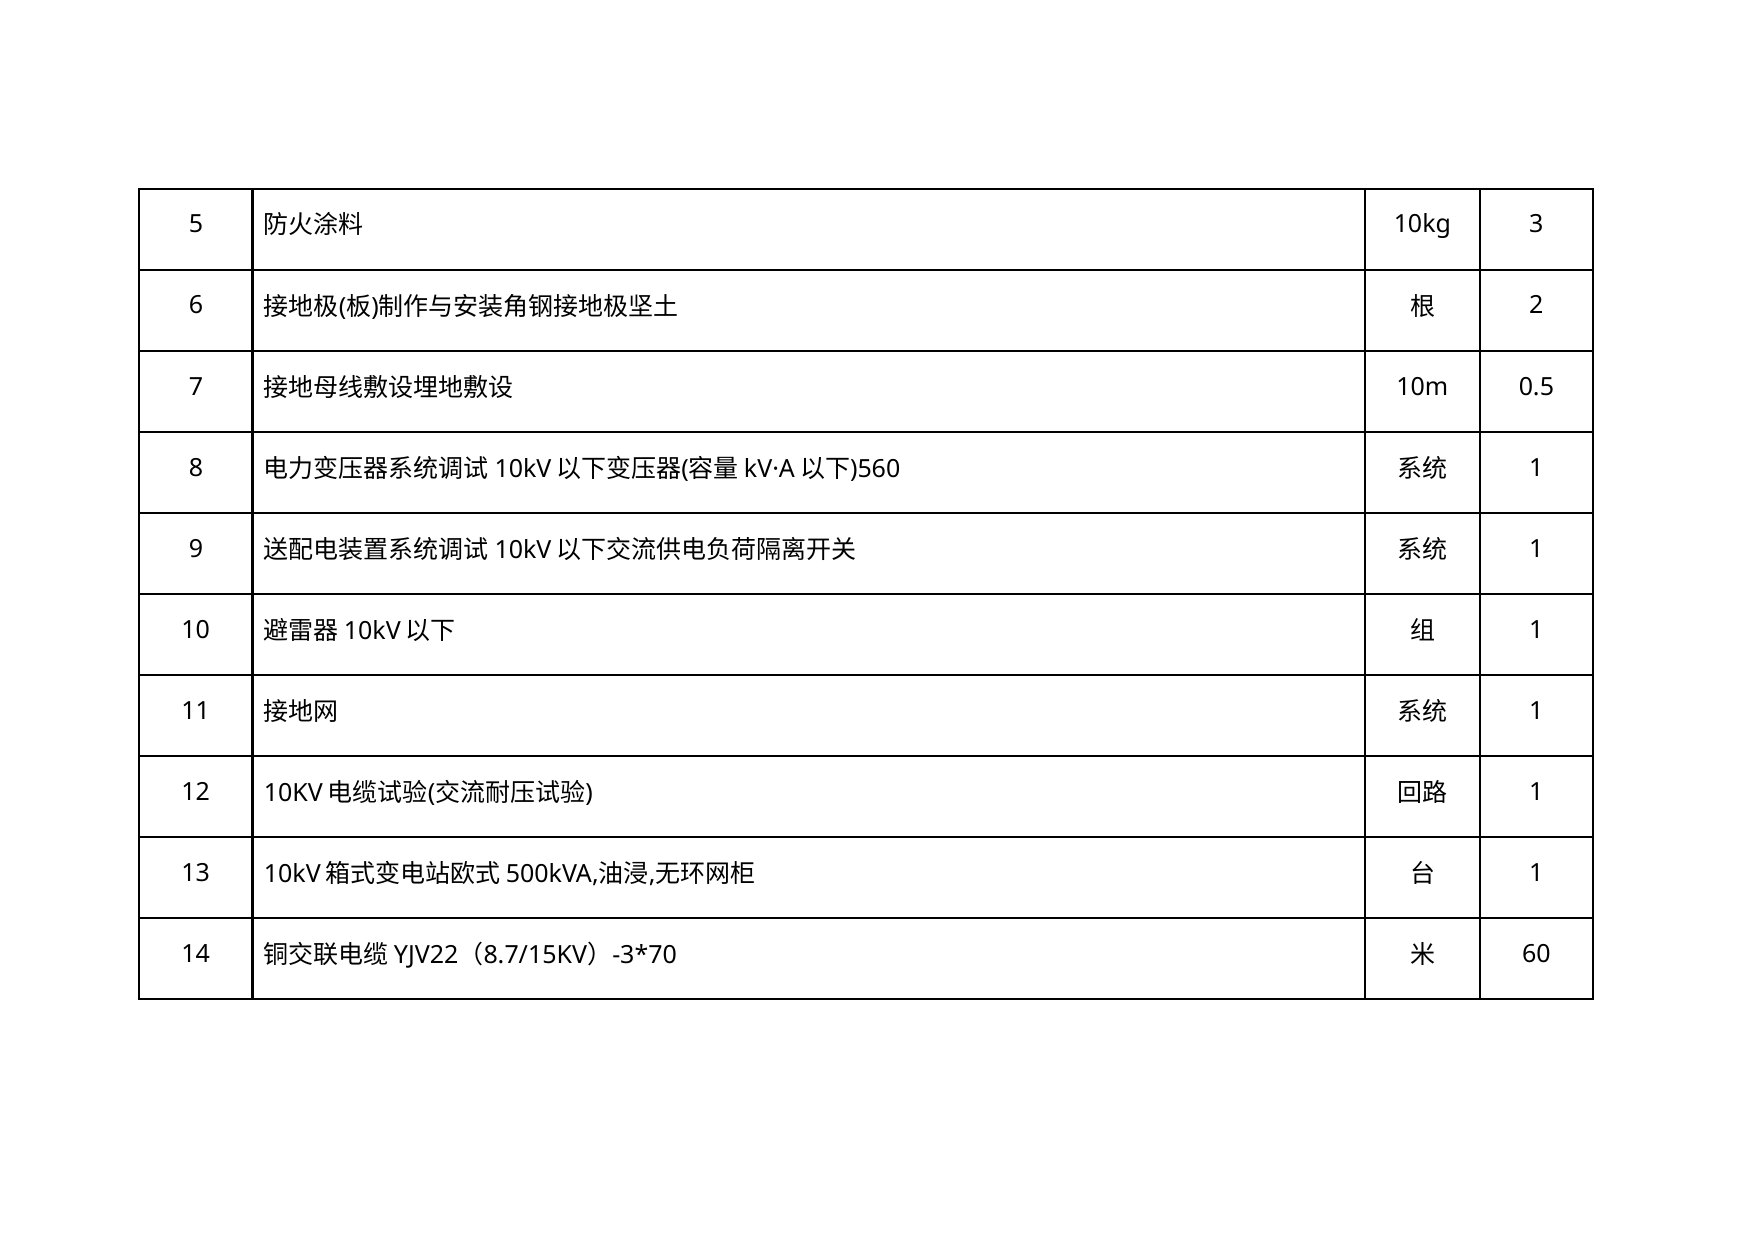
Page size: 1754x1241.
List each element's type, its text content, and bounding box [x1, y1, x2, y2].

table_cell 6 [140, 271, 251, 350]
table_cell 9 [140, 514, 251, 593]
table_cell 系统 [1366, 433, 1479, 512]
table_cell 送配电装置系统调试 10kV以下交流供电负荷隔离开关 [254, 514, 1364, 593]
table_cell 组 [1366, 595, 1479, 674]
table_cell 12 [140, 757, 251, 836]
table_cell 1 [1481, 514, 1592, 593]
table_cell 2 [1481, 271, 1592, 350]
table_cell 8 [140, 433, 251, 512]
table_cell 1 [1481, 838, 1592, 917]
table_cell 60 [1481, 919, 1592, 998]
table_cell 避雷器10kV以下 [254, 595, 1364, 674]
table_cell 防火涂料 [254, 190, 1364, 269]
table_cell 13 [140, 838, 251, 917]
table_cell 1 [1481, 757, 1592, 836]
table_cell 7 [140, 352, 251, 431]
table_cell 10kV箱式变电站欧式500kVA,油浸,无环网柜 [254, 838, 1364, 917]
table_cell 10m [1366, 352, 1479, 431]
table_cell 14 [140, 919, 251, 998]
table_cell 电力变压器系统调试 10kV以下变压器(容量kV·A以下)560 [254, 433, 1364, 512]
table_cell 5 [140, 190, 251, 269]
table_cell 接地极(板)制作与安装角钢接地极坚土 [254, 271, 1364, 350]
table_cell 系统 [1366, 676, 1479, 755]
table_cell 米 [1366, 919, 1479, 998]
table_cell 10kg [1366, 190, 1479, 269]
table_cell 1 [1481, 676, 1592, 755]
table_cell 3 [1481, 190, 1592, 269]
table_cell 台 [1366, 838, 1479, 917]
table_cell 0.5 [1481, 352, 1592, 431]
table_cell 10KV电缆试验(交流耐压试验) [254, 757, 1364, 836]
table_cell 1 [1481, 595, 1592, 674]
table_cell 接地网 [254, 676, 1364, 755]
table_cell 11 [140, 676, 251, 755]
table_cell 系统 [1366, 514, 1479, 593]
table_cell 1 [1481, 433, 1592, 512]
table_cell 铜交联电缆YJV22（8.7/15KV）-3*70 [254, 919, 1364, 998]
table_cell 接地母线敷设埋地敷设 [254, 352, 1364, 431]
table_cell 根 [1366, 271, 1479, 350]
table_cell 回路 [1366, 757, 1479, 836]
table_cell 10 [140, 595, 251, 674]
